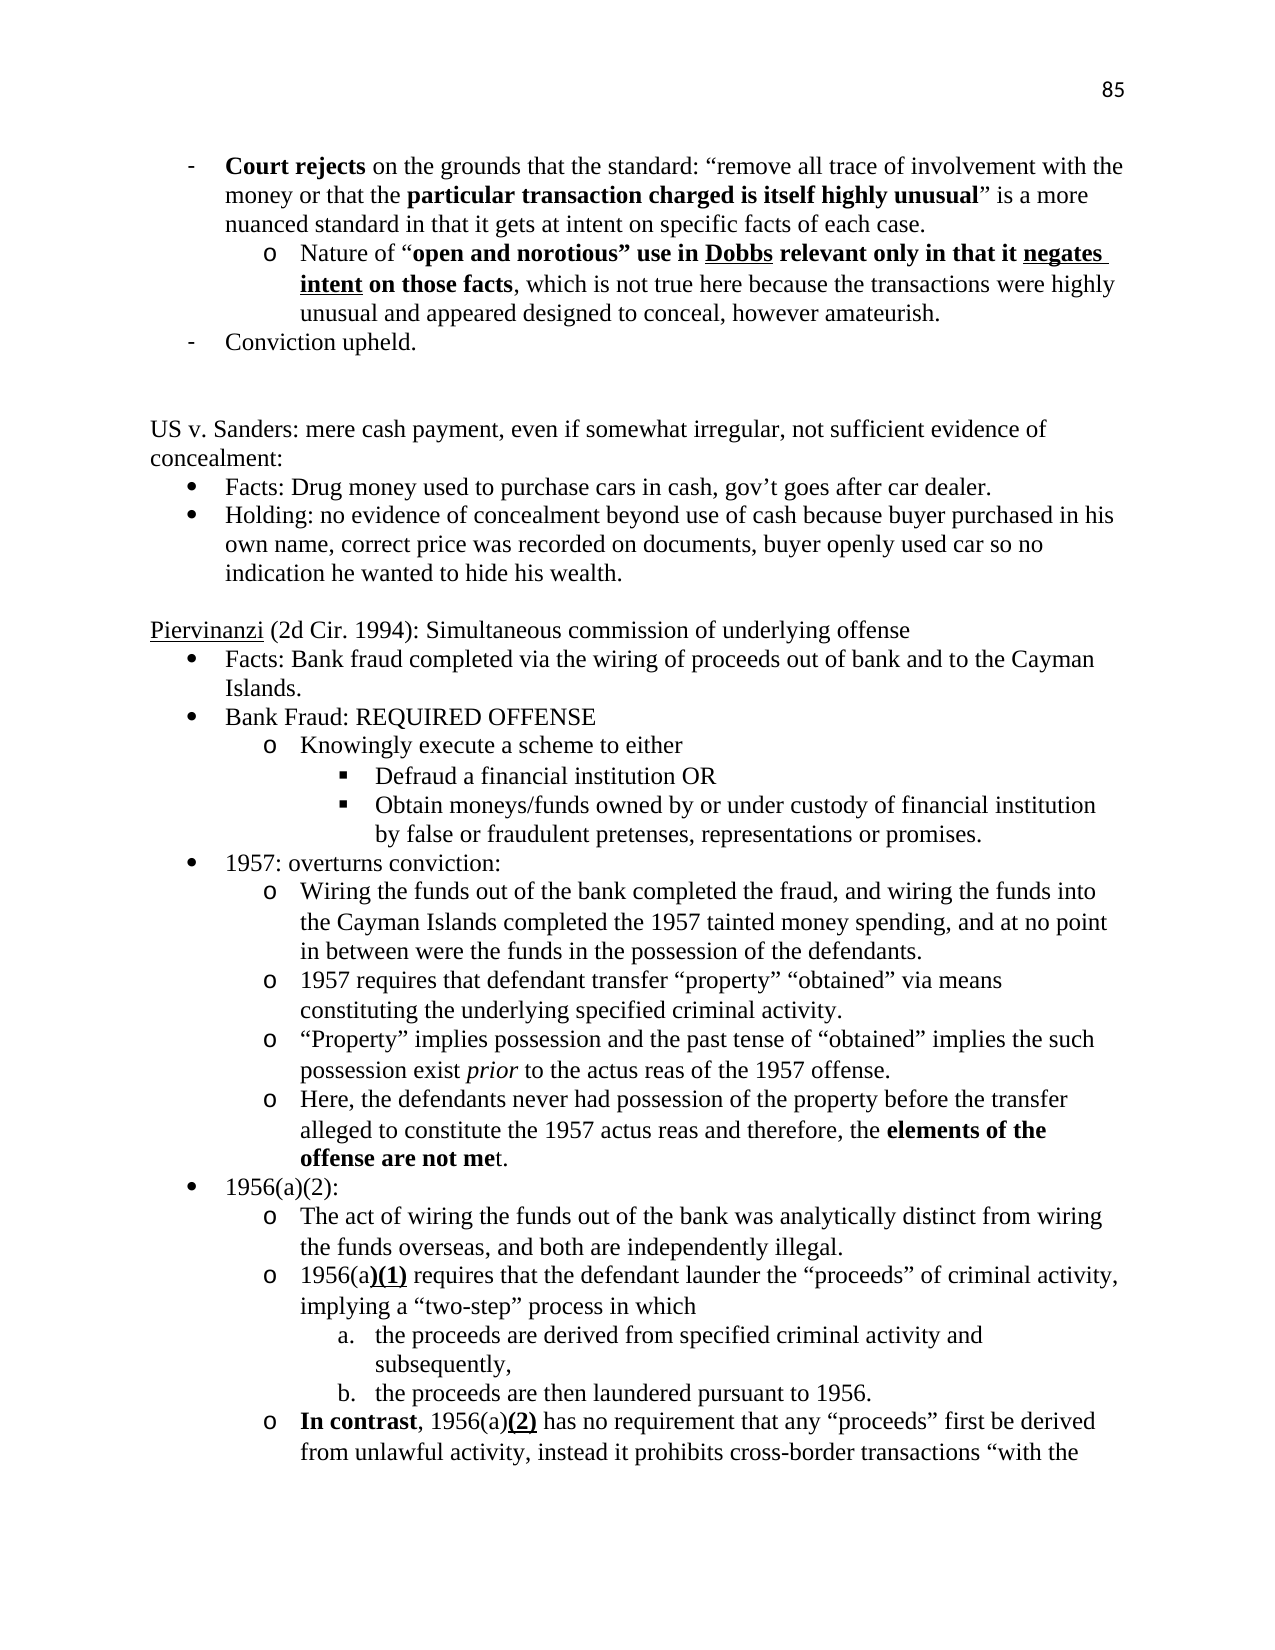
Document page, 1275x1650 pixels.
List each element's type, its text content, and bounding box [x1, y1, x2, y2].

list 1957: overturns conviction: [187, 848, 1125, 876]
list “Property” implies possession and the past tense of “obtained” implies the such possession exist prior to the actus reas of the 1957 offense. [262, 1024, 1125, 1084]
text US v. Sanders: mere cash payment, even if somewhat irregular, not sufficient evidence of concealment: [150, 414, 1125, 472]
list Holding: no evidence of concealment beyond use of cash because buyer purchased in his own name, correct price was recorded on documents, buyer openly used car so no indication he wanted to hide his wealth. [187, 501, 1125, 587]
list Obtain moneys/funds owned by or under custody of financial institution by false or fraudulent pretenses, representations or promises. [337, 790, 1125, 848]
list Bank Fraud: REQUIRED OFFENSE [187, 702, 1125, 731]
list Knowingly execute a scheme to either [262, 731, 1125, 761]
list Wiring the funds out of the bank completed the fraud, and wiring the funds into the Cayman Islands completed the 1957 tainted money spending, and at no point in between were the funds in the possession of the defendants. [262, 876, 1125, 965]
list Facts: Drug money used to purchase cars in cash, gov’t goes after car dealer. [187, 472, 1125, 501]
list the proceeds are derived from specified criminal activity and subsequently, [337, 1320, 1125, 1378]
list Court rejects on the grounds that the standard: “remove all trace of involvement with the money or that the particular transaction charged is itself highly unusual” is a more nuanced standard in that it gets at intent on specific facts of each case. [187, 150, 1125, 238]
list Conviction upheld. [187, 326, 1125, 357]
list the proceeds are then laundered pursuant to 1956. [337, 1378, 1125, 1406]
list The act of wiring the funds out of the bank was analytically distinct from wiring the funds overseas, and both are independently illegal. [262, 1201, 1125, 1261]
list 1956(a)(2): [187, 1172, 1125, 1201]
list Nature of “open and norotious” use in Dobbs relevant only in that it negates intent on those facts, which is not true here because the transactions were highly unusual and appeared designed to conceal, however amateurish. [262, 238, 1125, 326]
text Piervinanzi (2d Cir. 1994): Simultaneous commission of underlying offense [150, 616, 1125, 644]
list Here, the defendants never had possession of the property before the transfer alleged to constitute the 1957 actus reas and therefore, the elements of the offense are not met. [262, 1084, 1125, 1172]
list 1956(a)(1) requires that the defendant launder the “proceeds” of criminal activity, implying a “two-step” process in which [262, 1261, 1125, 1320]
list Defraud a financial institution OR [337, 761, 1125, 790]
list Facts: Bank fraud completed via the wiring of proceeds out of bank and to the Cayman Islands. [187, 644, 1125, 702]
list 1957 requires that defendant transfer “property” “obtained” via means constituting the underlying specified criminal activity. [262, 965, 1125, 1024]
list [262, 1406, 1125, 1466]
